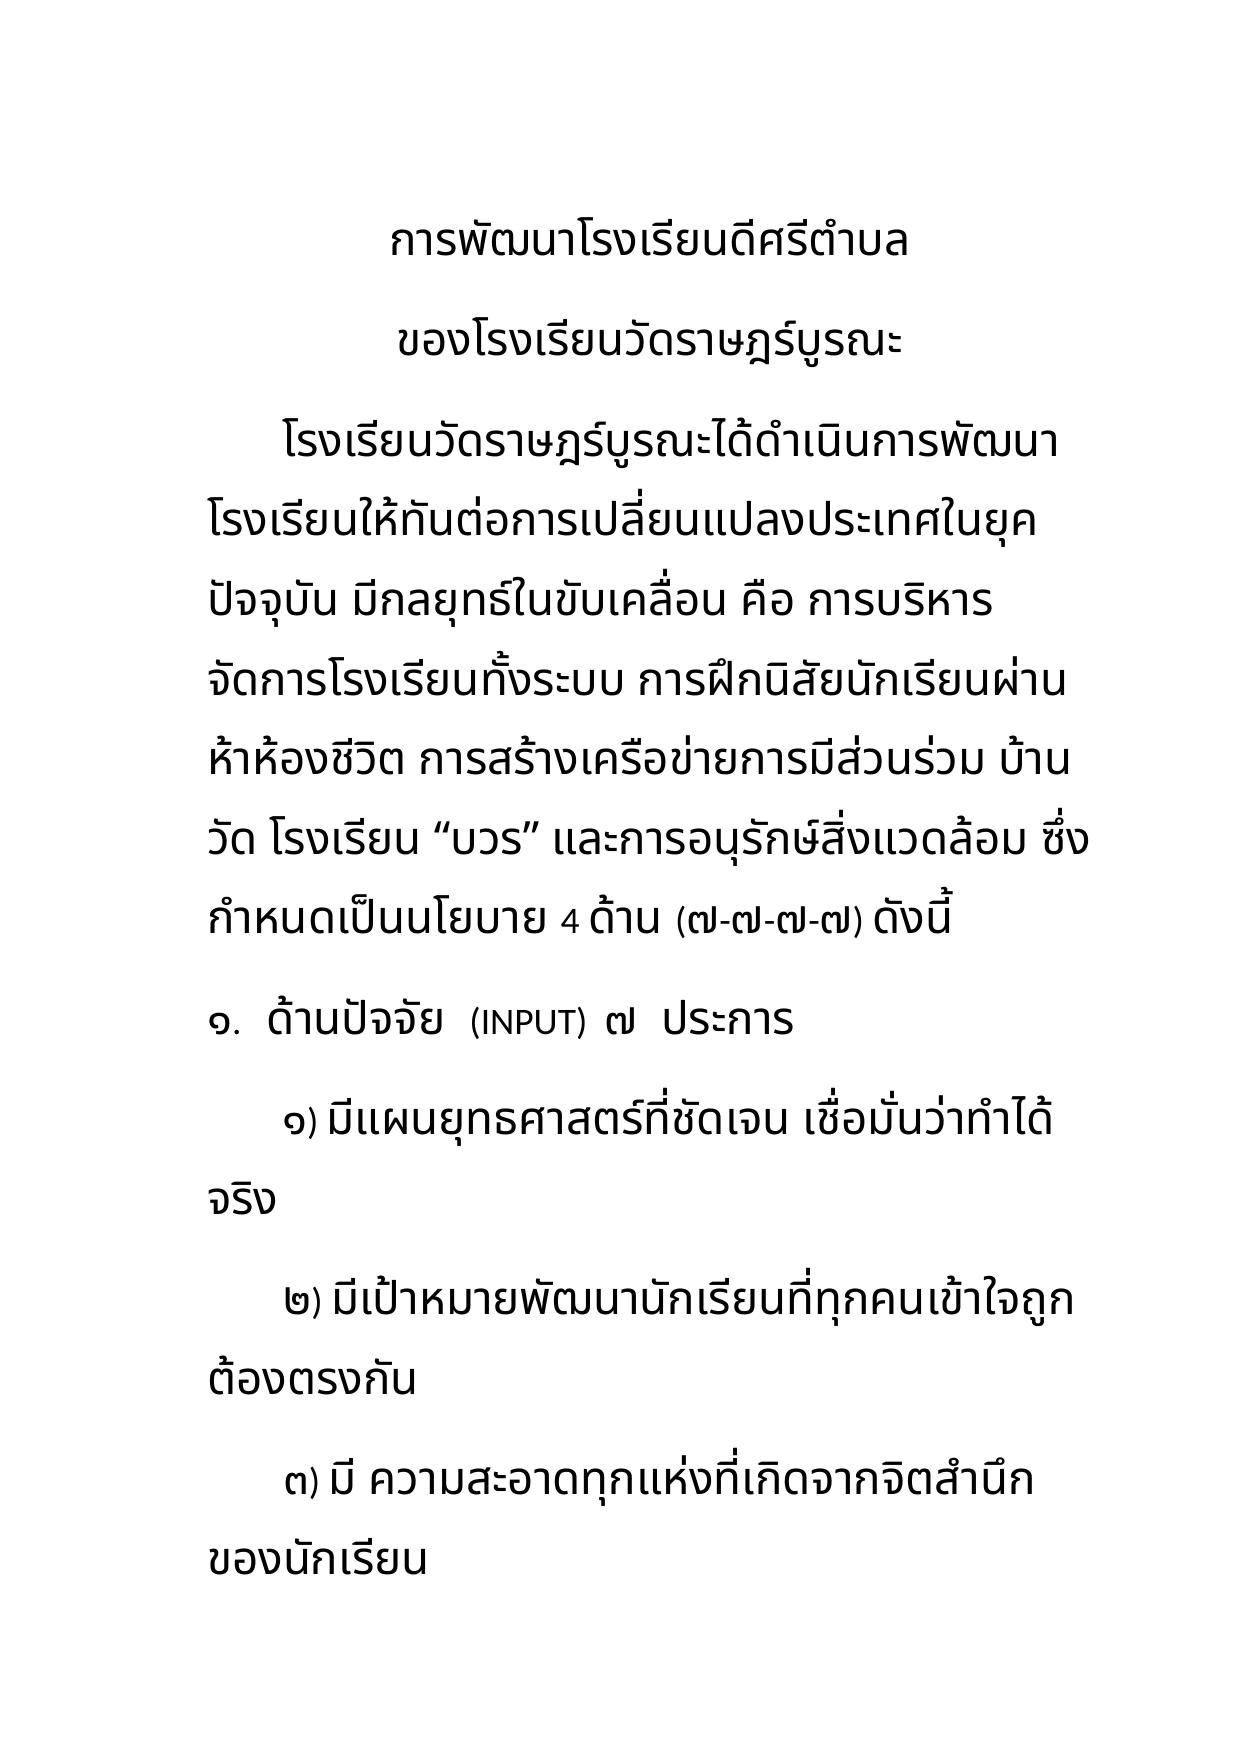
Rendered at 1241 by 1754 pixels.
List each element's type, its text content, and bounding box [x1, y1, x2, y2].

text โรงเรียนวัดราษฎร์บูรณะได้ดำเนินการพัฒนาโรงเรียนให้ทันต่อการเปลี่ยนแปลงประเทศในยุคปัจจุบัน มีกลยุทธ์ในขับเคลื่อน คือ การบริหารจัดการโรงเรียนทั้งระบบ การฝึกนิสัยนักเรียนผ่านห้าห้องชีวิต การสร้างเครือข่ายการมีส่วนร่วม บ้าน วัด โรงเรียน “บวร” และการอนุรักษ์สิ่งแวดล้อม ซึ่งกำหนดเป็นนโยบาย 4 ด้าน (๗-๗-๗-๗) ดังนี้ [207, 408, 1092, 954]
text ๓) มี ความสะอาดทุกแห่งที่เกิดจากจิตสำนึกของนักเรียน [207, 1446, 1092, 1595]
text ๒) มีเป้าหมายพัฒนานักเรียนที่ทุกคนเข้าใจถูกต้องตรงกัน [207, 1266, 1092, 1415]
text การพัฒนาโรงเรียนดีศรีตำบล [207, 207, 1092, 276]
text ๑. ด้านปัจจัย (INPUT) ๗ ประการ [207, 986, 1092, 1055]
text ๑) มีแผนยุทธศาสตร์ที่ชัดเจน เชื่อมั่นว่าทำได้จริง [207, 1086, 1092, 1235]
text ของโรงเรียนวัดราษฎร์บูรณะ [207, 307, 1092, 376]
